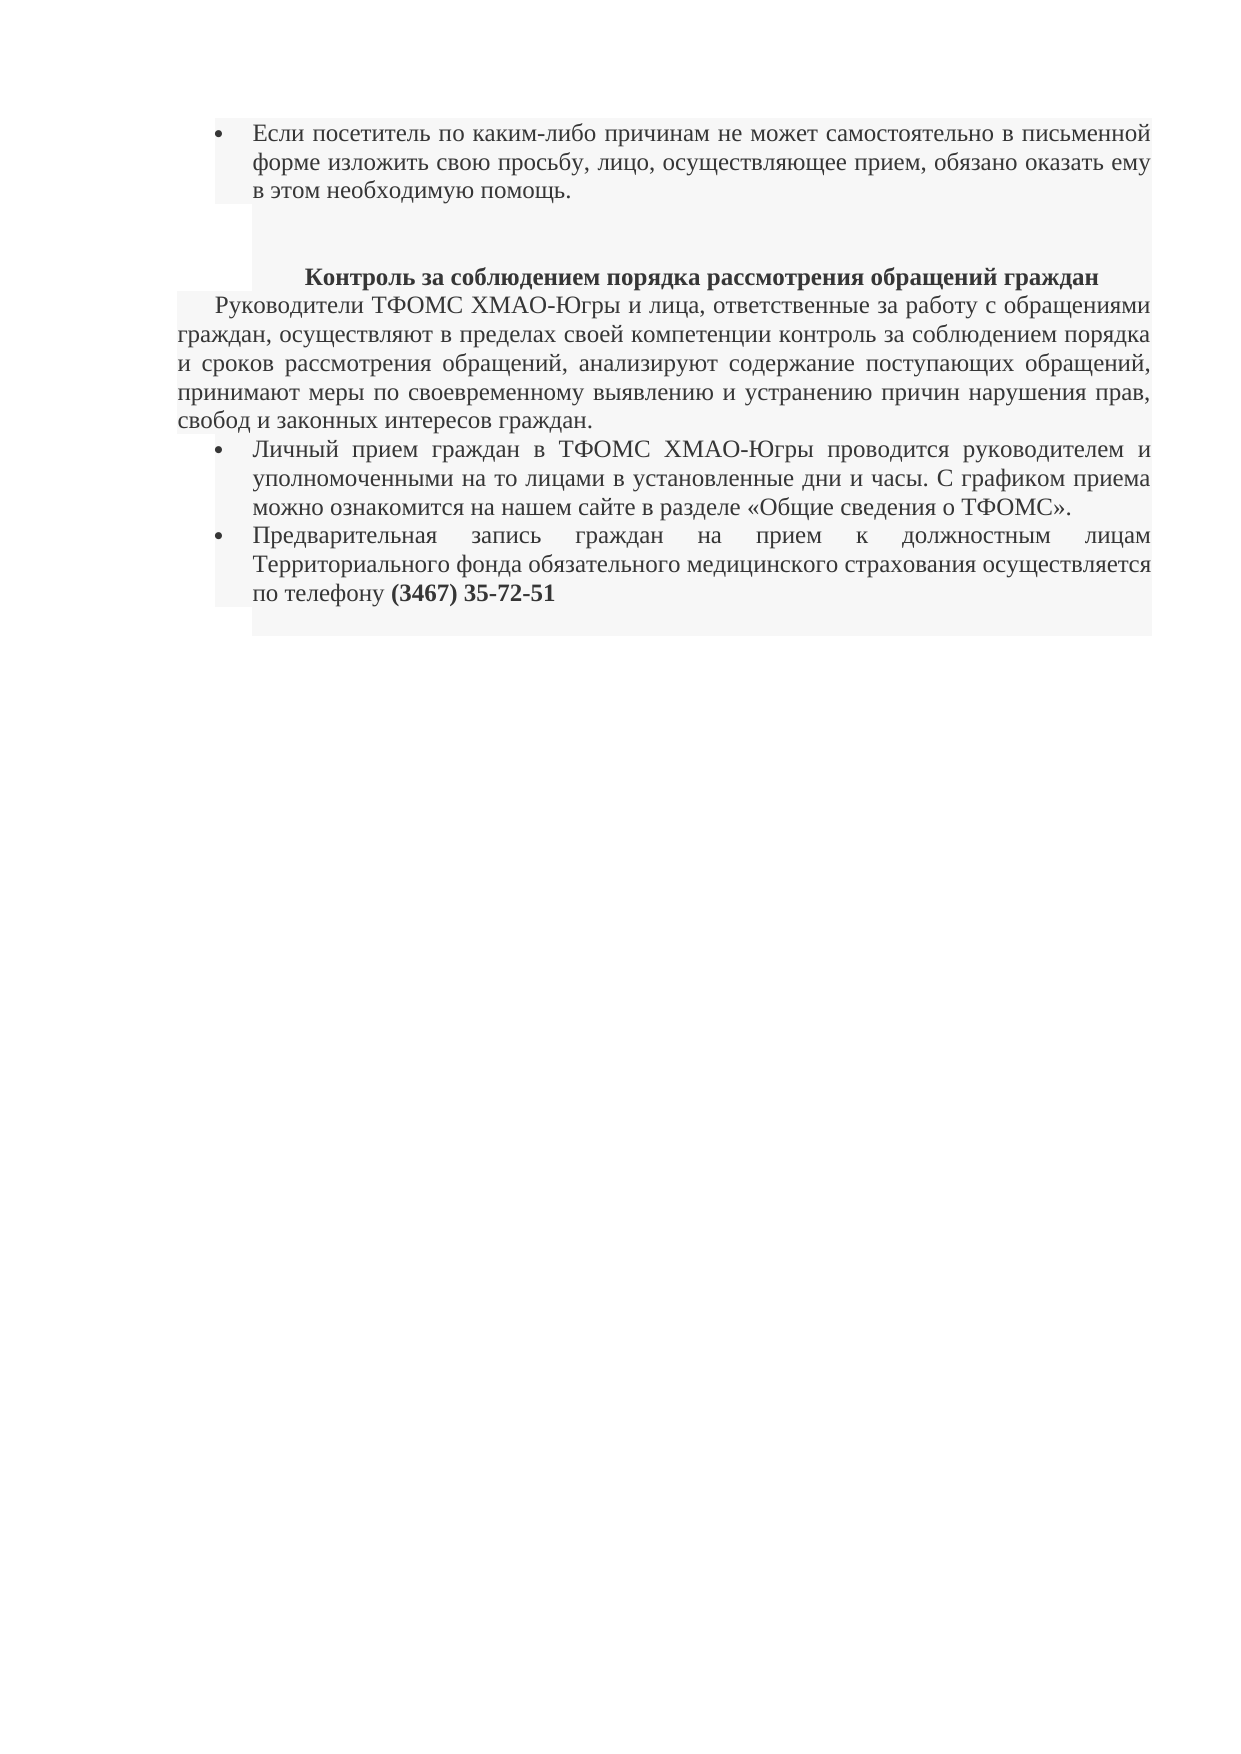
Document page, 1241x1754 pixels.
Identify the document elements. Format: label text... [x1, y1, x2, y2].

list Предварительная запись граждан на прием к должностным лицам Территориального фонда обязательного медицинского страхования осуществляется по телефону (3467) 35-72-51 [215, 521, 1152, 607]
list Если посетитель по каким-либо причинам не может самостоятельно в письменной форме изложить свою просьбу, лицо, осуществляющее прием, обязано оказать ему в этом необходимую помощь. [215, 118, 1152, 204]
list Руководители ТФОМС ХМАО-Югры и лица, ответственные за работу с обращениями граждан, осуществляют в пределах своей компетенции контроль за соблюдением порядка и сроков рассмотрения обращений, анализируют содержание поступающих обращений, принимают меры по своевременному выявлению и устранению причин нарушения прав, свобод и законных интересов граждан. [177, 291, 1152, 434]
list Контроль за соблюдением порядка рассмотрения обращений граждан [252, 262, 1152, 291]
list Личный прием граждан в ТФОМС ХМАО-Югры проводится руководителем и уполномоченными на то лицами в установленные дни и часы. С графиком приема можно ознакомится на нашем сайте в разделе «Общие сведения о ТФОМС». [215, 434, 1152, 521]
